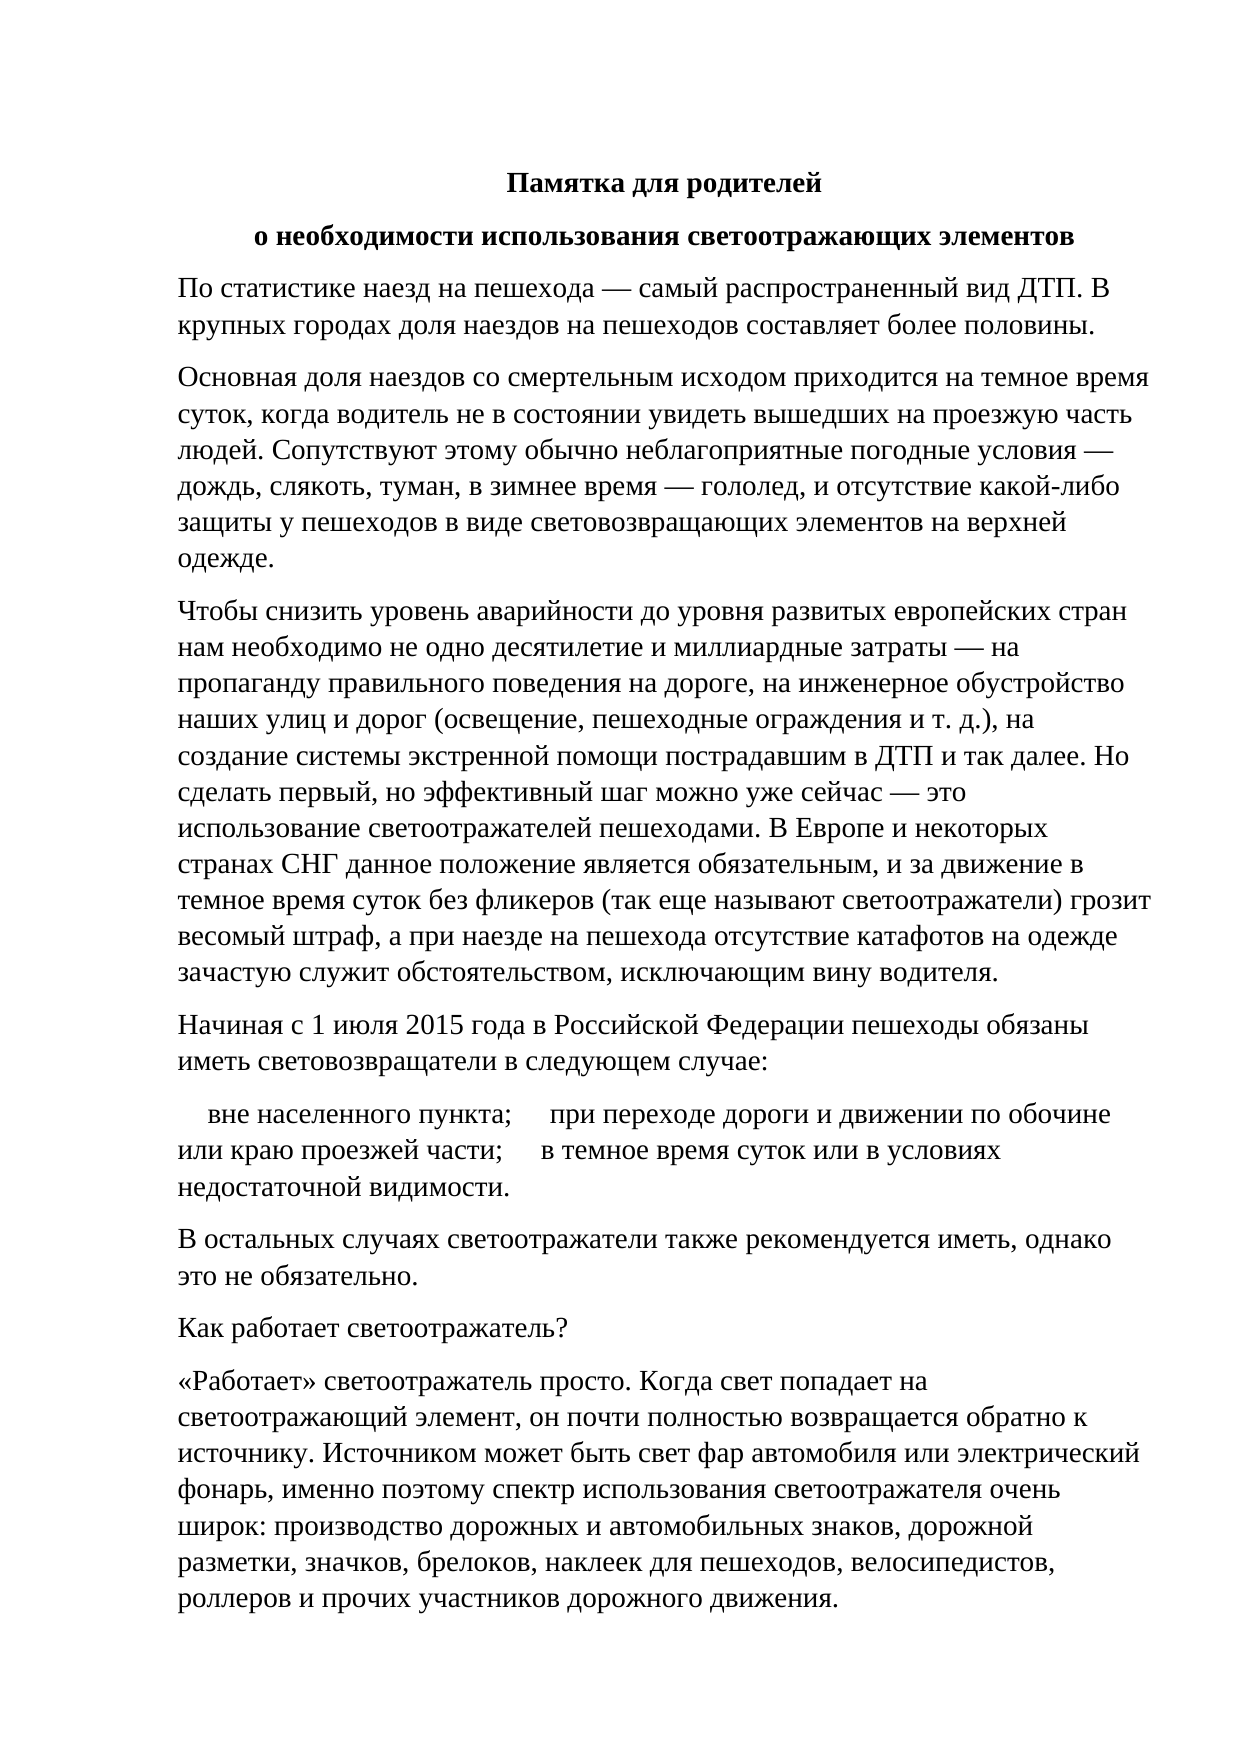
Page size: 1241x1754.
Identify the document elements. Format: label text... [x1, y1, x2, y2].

text вне населенного пункта; при переходе дороги и движении по обочине или краю проезжей части; в темное время суток или в условиях недостаточной видимости. [177, 1096, 1152, 1202]
text Чтобы снизить уровень аварийности до уровня развитых европейских стран нам необходимо не одно десятилетие и миллиардные затраты — на пропаганду правильного поведения на дороге, на инженерное обустройство наших улиц и дорог (освещение, пешеходные ограждения и т. д.), на создание системы экстренной помощи пострадавшим в ДТП и так далее. Но сделать первый, но эффективный шаг можно уже сейчас — это использование светоотражателей пешеходами. В Европе и некоторых странах СНГ данное положение является обязательным, и за движение в темное время суток без фликеров (так еще называют светоотражатели) грозит весомый штраф, а при наезде на пешехода отсутствие катафотов на одежде зачастую служит обстоятельством, исключающим вину водителя. [177, 593, 1152, 988]
text Начиная с 1 июля 2015 года в Российской Федерации пешеходы обязаны иметь световозвращатели в следующем случае: [177, 1007, 1152, 1077]
text По статистике наезд на пешехода — самый распространенный вид ДТП. В крупных городах доля наездов на пешеходов составляет более половины. [177, 271, 1152, 340]
text Как работает светоотражатель? [177, 1310, 1152, 1344]
text о необходимости использования светоотражающих элементов [177, 218, 1152, 251]
text «Работает» светоотражатель просто. Когда свет попадает на светоотражающий элемент, он почти полностью возвращается обратно к источнику. Источником может быть свет фар автомобиля или электрический фонарь, именно поэтому спектр использования светоотражателя очень широк: производство дорожных и автомобильных знаков, дорожной разметки, значков, брелоков, наклеек для пешеходов, велосипедистов, роллеров и прочих участников дорожного движения. [177, 1363, 1152, 1614]
text В остальных случаях светоотражатели также рекомендуется иметь, однако это не обязательно. [177, 1221, 1152, 1291]
text Основная доля наездов со смертельным исходом приходится на темное время суток, когда водитель не в состоянии увидеть вышедших на проезжую часть людей. Сопутствуют этому обычно неблагоприятные погодные условия — дождь, слякоть, туман, в зимнее время — гололед, и отсутствие какой-либо защиты у пешеходов в виде световозвращающих элементов на верхней одежде. [177, 359, 1152, 574]
text Памятка для родителей [177, 165, 1152, 198]
